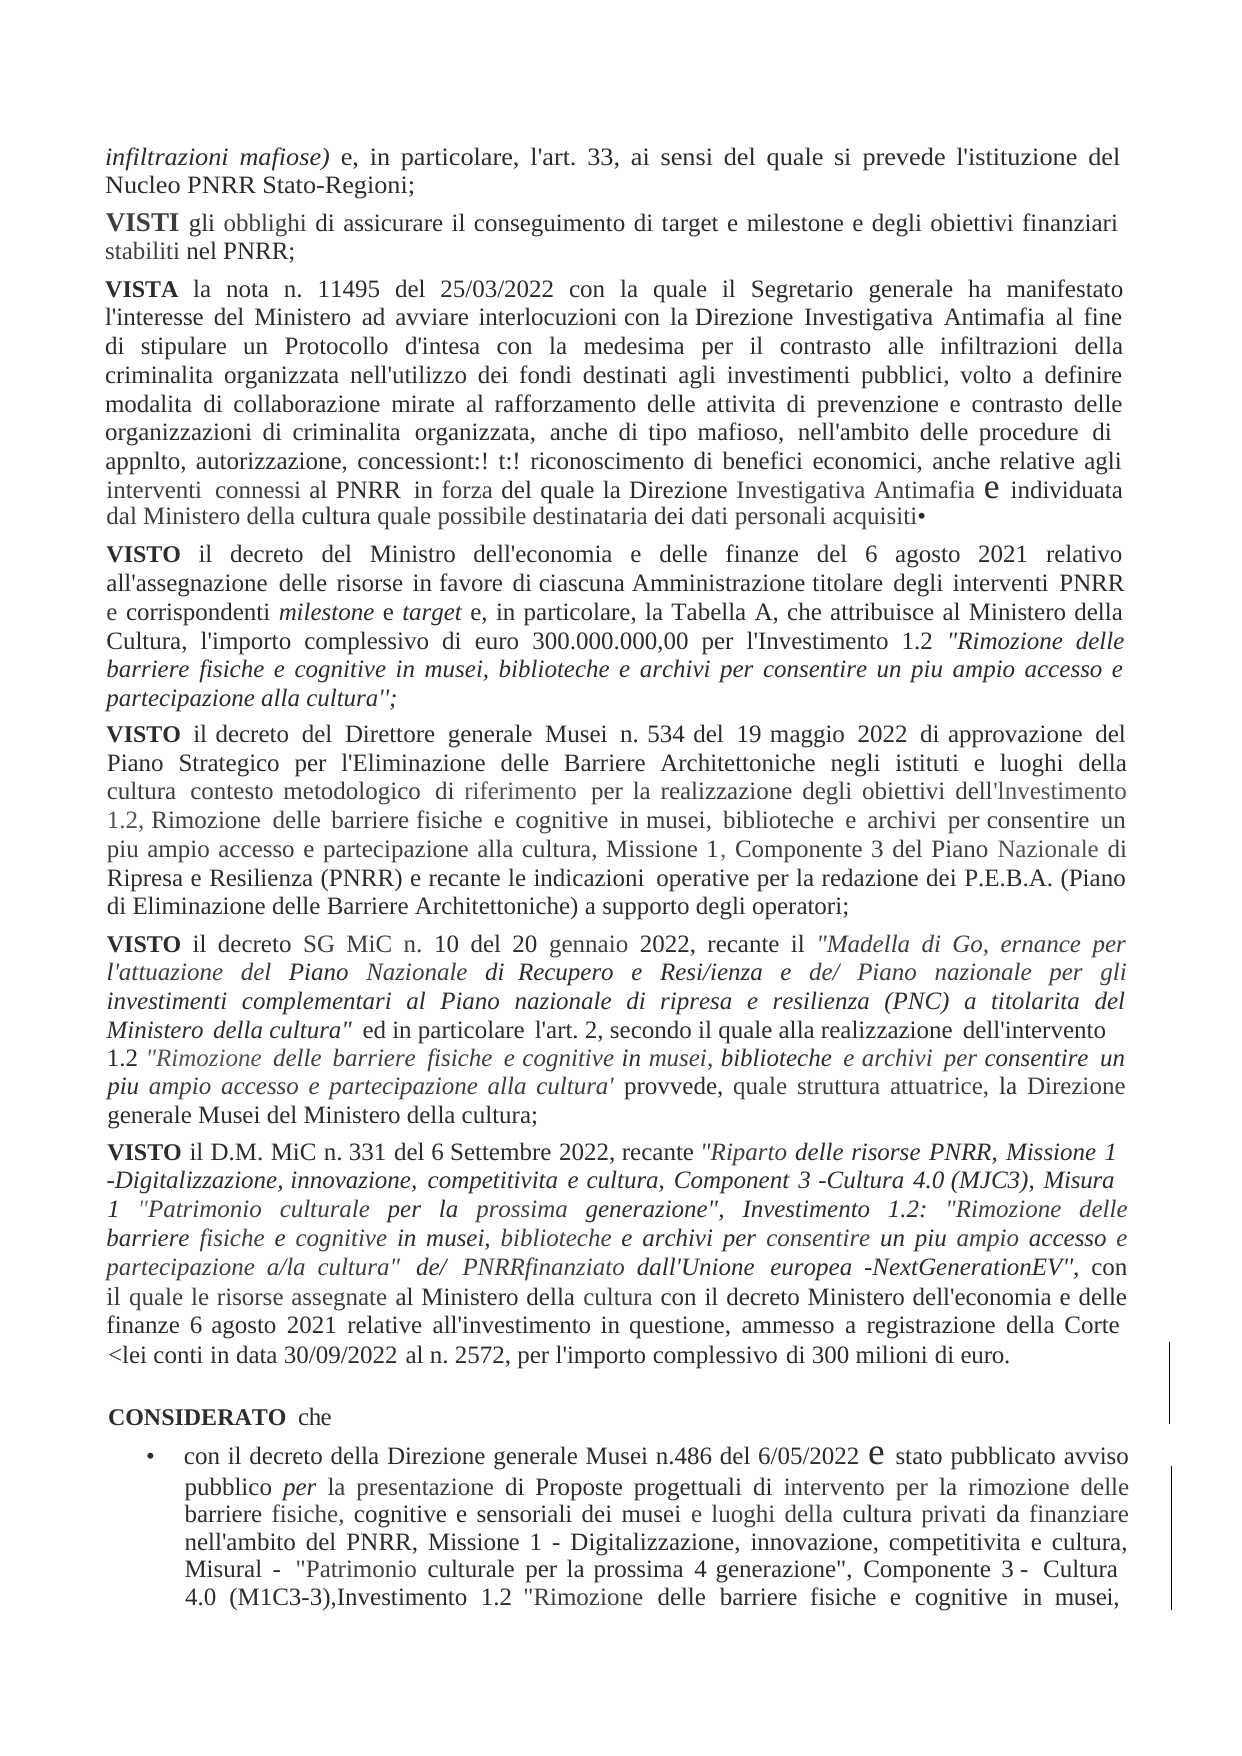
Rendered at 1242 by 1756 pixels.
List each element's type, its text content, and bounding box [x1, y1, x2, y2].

text 1 "Patrimonio culturale per la prossima generazione", Investimento 1.2: "Rimozione delle barriere fisiche e cognitive in musei, biblioteche e archivi per consentire un piu ampio accesso e partecipazione a/la cultura" de/ PNRRfinanziato dall'Unione europea -NextGenerationEV'', con il quale le risorse assegnate al Ministero della cultura con il decreto Ministero dell'economia e delle finanze 6 agosto 2021 relative all'investimento in questione, ammesso a registrazione della Corte [106, 1194, 1128, 1339]
text appnlto, autorizzazione, concessiont:! t:! riconoscimento di benefici economici, anche relative agli interventi connessi al PNRR in forza del quale la Direzione Investigativa Antimafia e individuata dal Ministero della cultura quale possibile destinataria dei dati personali acquisiti• [105, 451, 1123, 529]
text VISTO il decreto del Direttore generale Musei n. 534 del 19 maggio 2022 di approvazione del Piano Strategico per l'Eliminazione delle Barriere Architettoniche negli istituti e luoghi della cultura contesto metodologico di riferimento per la realizzazione degli obiettivi dell'lnvestimento 1.2, Rimozione delle barriere fisiche e cognitive in musei, biblioteche e archivi per consentire un piu ampio accesso e partecipazione alla cultura, Missione 1, Componente 3 del Piano Nazionale di Ripresa e Resilienza (PNRR) e recante le indicazioni operative per la redazione dei P.E.B.A. (Piano di Eliminazione delle Barriere Architettoniche) a supporto degli operatori; [106, 719, 1127, 920]
text VISTA la nota n. 11495 del 25/03/2022 con la quale il Segretario generale ha manifestato l'interesse del Ministero ad avviare interlocuzioni con la Direzione Investigativa Antimafia al fine di stipulare un Protocollo d'intesa con la medesima per il contrasto alle infiltrazioni della criminalita organizzata nell'utilizzo dei fondi destinati agli investimenti pubblici, volto a definire modalita di collaborazione mirate al rafforzamento delle attivita di prevenzione e contrasto delle organizzazioni di criminalita organizzata, anche di tipo mafioso, nell'ambito delle procedure di [105, 274, 1123, 446]
text -Digitalizzazione, innovazione, competitivita e cultura, Component 3 -Cultura 4.0 (MJC3), Misura [106, 1165, 1156, 1194]
text VISTO il D.M. MiC n. 331 del 6 Settembre 2022, recante "Riparto delle risorse PNRR, Missione 1 [107, 1137, 1156, 1165]
text infiltrazioni mafiose) e, in particolare, l'art. 33, ai sensi del quale si prevede l'istituzione del Nucleo PNRR Stato-Regioni; [105, 142, 1121, 199]
text 4.0 (M1C3-3),Investimento 1.2 "Rimozione delle barriere fisiche e cognitive in musei, [185, 1583, 1156, 1611]
text <lei conti in data 30/09/2022 al n. 2572, per l'importo complessivo di 300 milioni di euro. [108, 1340, 1156, 1368]
text VISTI gli obblighi di assicurare il conseguimento di target e milestone e degli obiettivi finanziari stabiliti nel PNRR; [105, 208, 1119, 265]
text 1.2 "Rimozione delle barriere fisiche e cognitive in musei, biblioteche e archivi per consentire un piu ampio accesso e partecipazione alla cultura' provvede, quale struttura attuatrice, la Direzione generale Musei del Ministero della cultura; [107, 1044, 1125, 1128]
text VISTO il decreto del Ministro dell'economia e delle finanze del 6 agosto 2021 relativo all'assegnazione delle risorse in favore di ciascuna Amministrazione titolare degli interventi PNRR e corrispondenti milestone e target e, in particolare, la Tabella A, che attribuisce al Ministero della Cultura, l'importo complessivo di euro 300.000.000,00 per l'Investimento 1.2 "Rimozione delle barriere fisiche e cognitive in musei, biblioteche e archivi per consentire un piu ampio accesso e partecipazione alla cultura''; [106, 539, 1124, 712]
text CONSIDERATO che [108, 1403, 1156, 1431]
list con il decreto della Direzione generale Musei n.486 del 6/05/2022 e stato pubblicato avviso pubblico per la presentazione di Proposte progettuali di intervento per la rimozione delle barriere fisiche, cognitive e sensoriali dei musei e luoghi della cultura privati da finanziare nell'ambito del PNRR, Missione 1 - Digitalizzazione, innovazione, competitivita e cultura, Misural - "Patrimonio culturale per la prossima 4 generazione", Componente 3 - Cultura [146, 1432, 1129, 1583]
text VISTO il decreto SG MiC n. 10 del 20 gennaio 2022, recante il "Madella di Go, ernance per l'attuazione del Piano Nazionale di Recupero e Resi/ienza e de/ Piano nazionale per gli investimenti complementari al Piano nazionale di ripresa e resilienza (PNC) a titolarita del Ministero della cultura" ed in particolare l'art. 2, secondo il quale alla realizzazione dell'intervento [106, 929, 1126, 1044]
